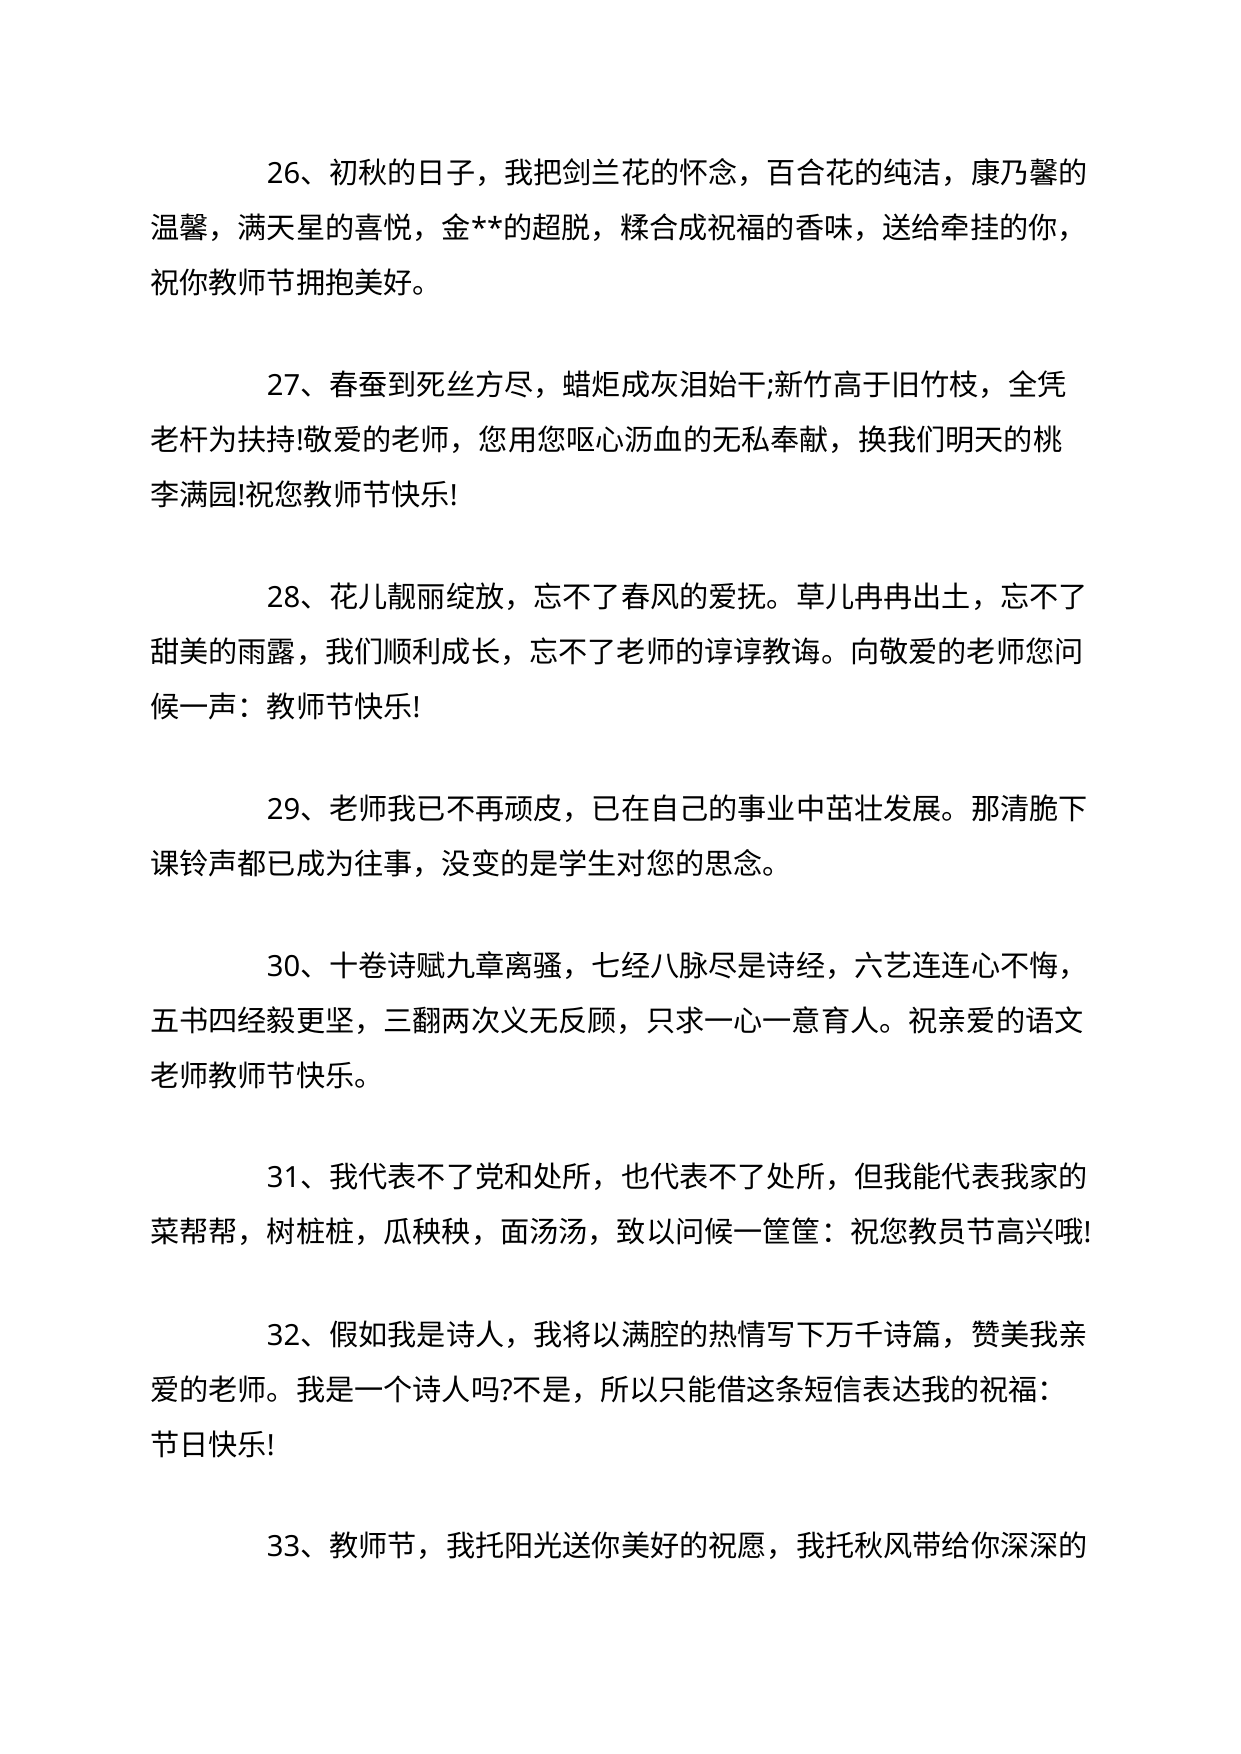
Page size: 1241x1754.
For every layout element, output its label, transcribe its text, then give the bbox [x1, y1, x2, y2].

text 31、我代表不了党和处所，也代表不了处所，但我能代表我家的菜帮帮，树桩桩，瓜秧秧，面汤汤，致以问候一筐筐：祝您教员节高兴哦! [150, 1154, 1090, 1251]
text 28、花儿靓丽绽放，忘不了春风的爱抚。草儿冉冉出土，忘不了甜美的雨露，我们顺利成长，忘不了老师的谆谆教诲。向敬爱的老师您问候一声：教师节快乐! [150, 574, 1090, 726]
text 26、初秋的日子，我把剑兰花的怀念，百合花的纯洁，康乃馨的温馨，满天星的喜悦，金**的超脱，糅合成祝福的香味，送给牵挂的你，祝你教师节拥抱美好。 [150, 150, 1090, 302]
text 32、假如我是诗人，我将以满腔的热情写下万千诗篇，赞美我亲爱的老师。我是一个诗人吗?不是，所以只能借这条短信表达我的祝福：节日快乐! [150, 1311, 1090, 1463]
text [150, 1523, 1090, 1565]
text 29、老师我已不再顽皮，已在自己的事业中茁壮发展。那清脆下课铃声都已成为往事，没变的是学生对您的思念。 [150, 786, 1090, 883]
text 27、春蚕到死丝方尽，蜡炬成灰泪始干;新竹高于旧竹枝，全凭老杆为扶持!敬爱的老师，您用您呕心沥血的无私奉献，换我们明天的桃李满园!祝您教师节快乐! [150, 362, 1090, 514]
text 30、十卷诗赋九章离骚，七经八脉尽是诗经，六艺连连心不悔，五书四经毅更坚，三翻两次义无反顾，只求一心一意育人。祝亲爱的语文老师教师节快乐。 [150, 942, 1090, 1094]
